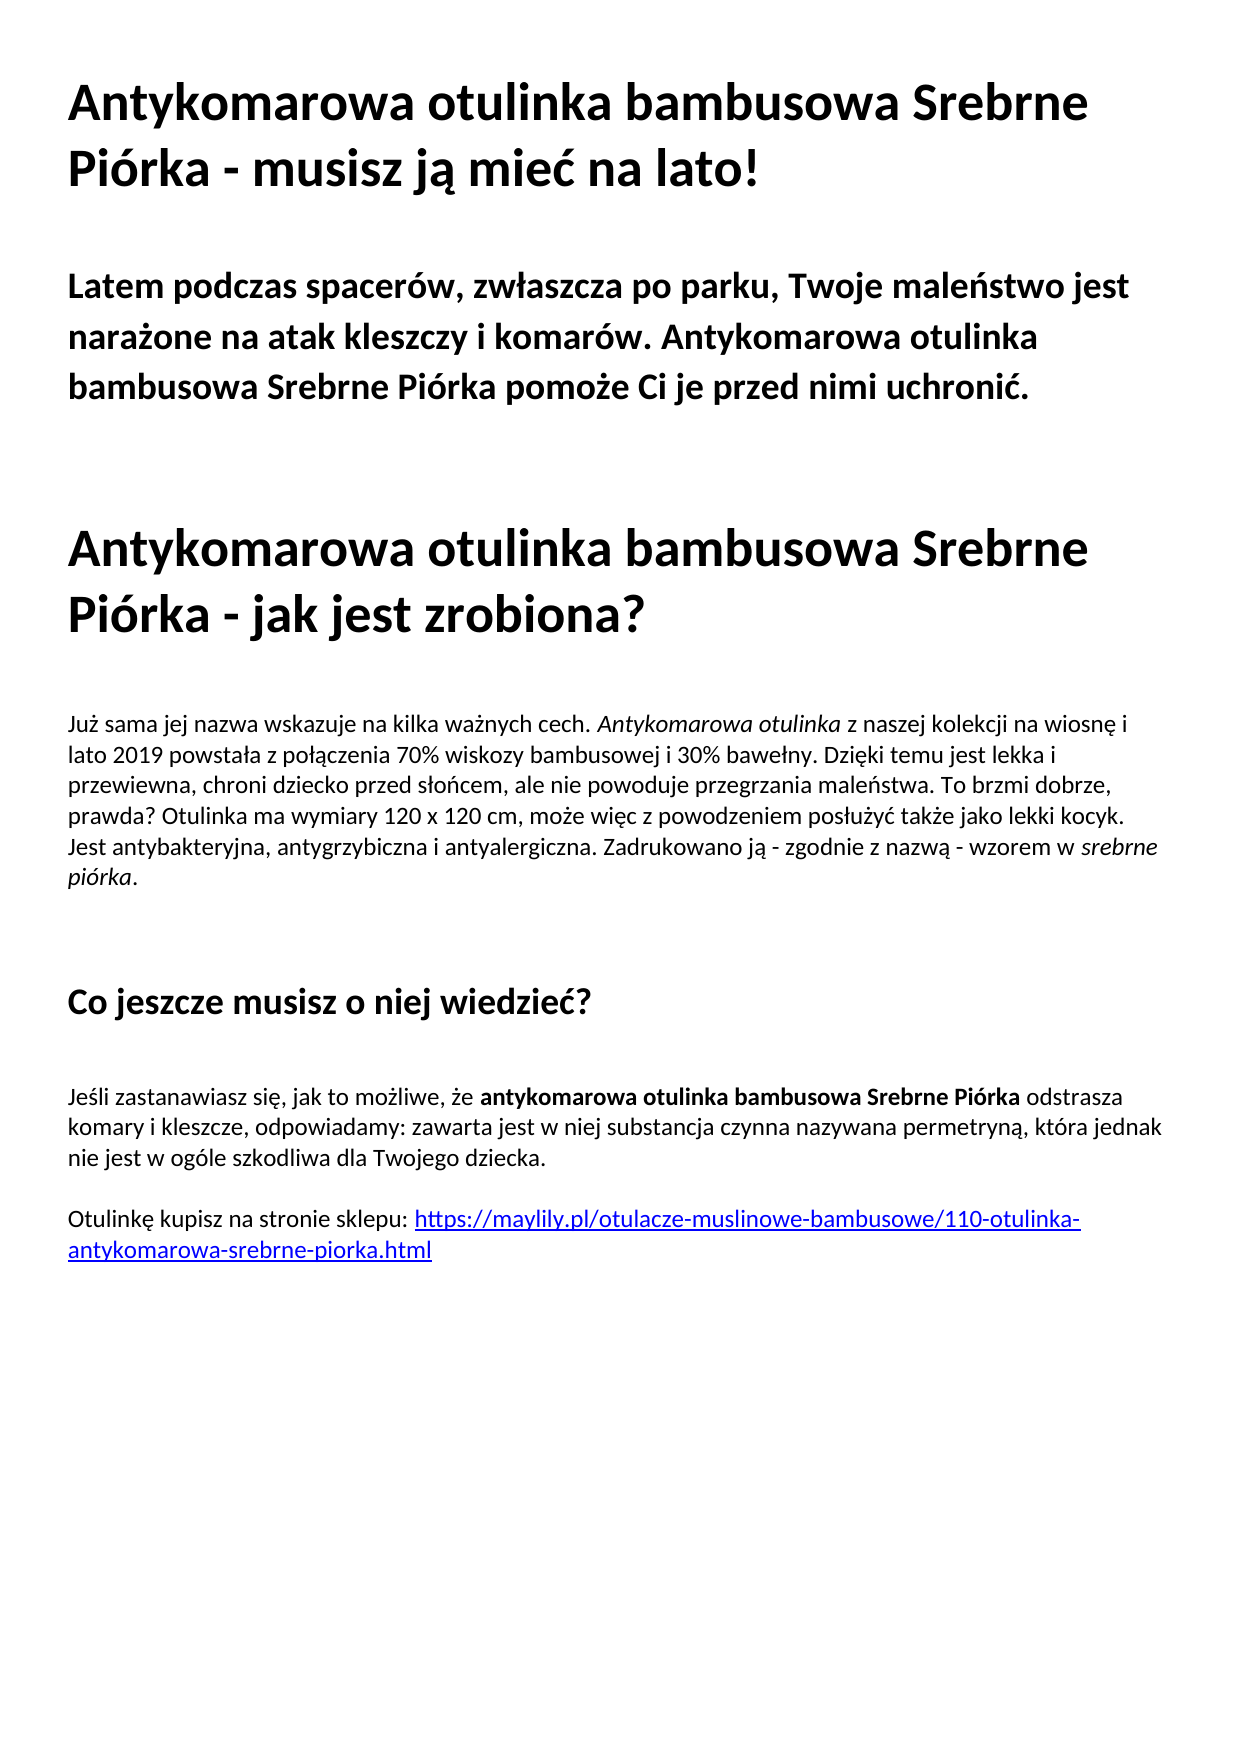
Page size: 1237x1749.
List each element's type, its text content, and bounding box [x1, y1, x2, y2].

text Antykomarowa otulinka bambusowa Srebrne Piórka - musisz ją mieć na lato! [68, 68, 1169, 200]
text Już sama jej nazwa wskazuje na kilka ważnych cech. Antykomarowa otulinka z naszej kolekcji na wiosnę i lato 2019 powstała z połączenia 70% wiskozy bambusowej i 30% bawełny. Dzięki temu jest lekka i przewiewna, chroni dziecko przed słońcem, ale nie powoduje przegrzania maleństwa. To brzmi dobrze, prawda? Otulinka ma wymiary 120 x 120 cm, może więc z powodzeniem posłużyć także jako lekki kocyk. Jest antybakteryjna, antygrzybiczna i antyalergiczna. Zadrukowano ją - zgodnie z nazwą - wzorem w srebrne piórka. [68, 708, 1169, 892]
text Otulinkę kupisz na stronie sklepu: https://maylily.pl/otulacze-muslinowe-bambusowe/110-otulinka-antykomarowa-srebrne-piorka.html [68, 1203, 1169, 1264]
text Jeśli zastanawiasz się, jak to możliwe, że antykomarowa otulinka bambusowa Srebrne Piórka odstrasza komary i kleszcze, odpowiadamy: zawarta jest w niej substancja czynna nazywana permetryną, która jednak nie jest w ogóle szkodliwa dla Twojego dziecka. [68, 1081, 1169, 1172]
text Latem podczas spacerów, zwłaszcza po parku, Twoje maleństwo jest narażone na atak kleszczy i komarów. Antykomarowa otulinka bambusowa Srebrne Piórka pomoże Ci je przed nimi uchronić. [68, 262, 1169, 409]
text Antykomarowa otulinka bambusowa Srebrne Piórka - jak jest zrobiona? [68, 514, 1169, 646]
text Co jeszcze musisz o niej wiedzieć? [68, 978, 1169, 1024]
